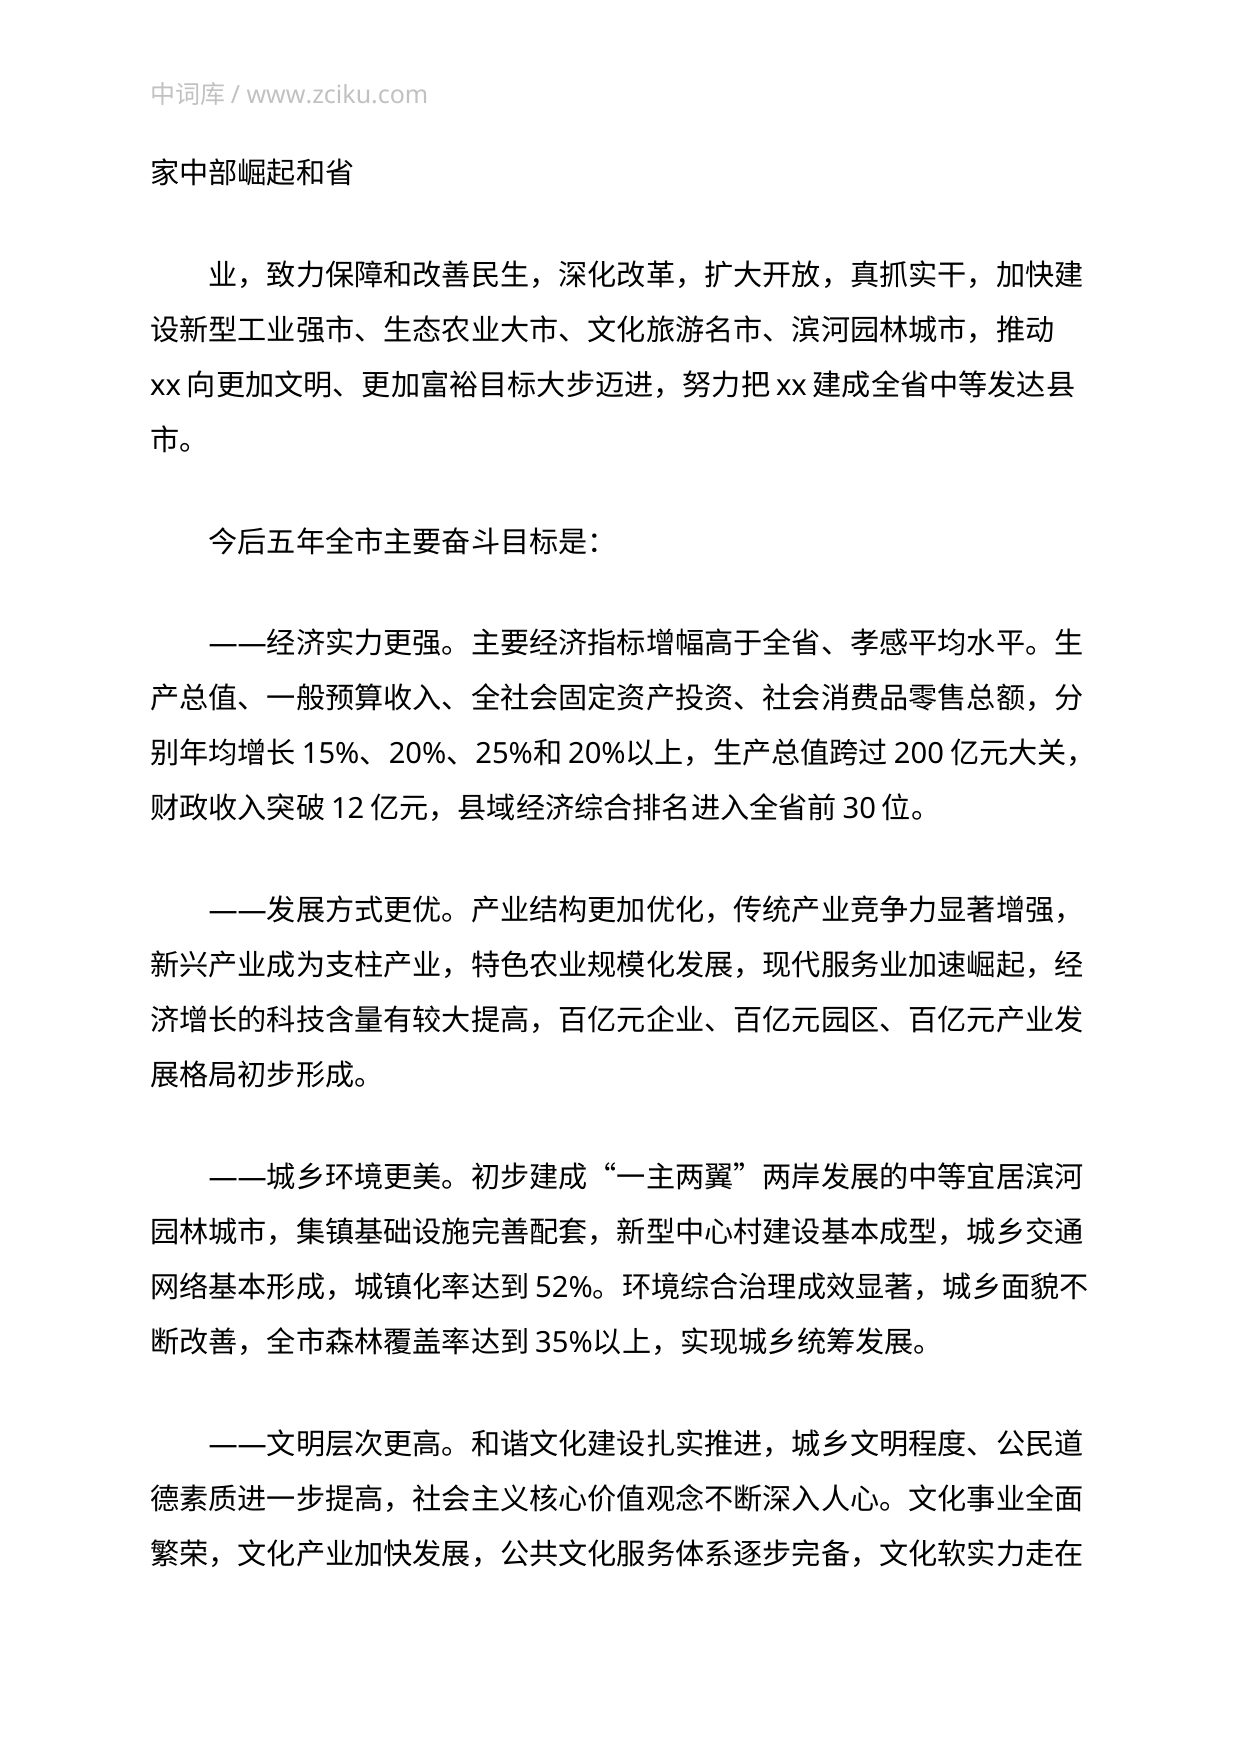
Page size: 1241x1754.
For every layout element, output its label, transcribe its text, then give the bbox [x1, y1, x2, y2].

text 今后五年全市主要奋斗目标是： [150, 518, 1090, 561]
text ——经济实力更强。主要经济指标增幅高于全省、孝感平均水平。生产总值、一般预算收入、全社会固定资产投资、社会消费品零售总额，分别年均增长15%、20%、25%和20%以上，生产总值跨过200亿元大关，财政收入突破12亿元，县域经济综合排名进入全省前30位。 [150, 620, 1090, 827]
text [150, 150, 1090, 192]
text ——城乡环境更美。初步建成“一主两翼”两岸发展的中等宜居滨河园林城市，集镇基础设施完善配套，新型中心村建设基本成型，城乡交通网络基本形成，城镇化率达到52%。环境综合治理成效显著，城乡面貌不断改善，全市森林覆盖率达到35%以上，实现城乡统筹发展。 [150, 1153, 1090, 1361]
text ——发展方式更优。产业结构更加优化，传统产业竞争力显著增强，新兴产业成为支柱产业，特色农业规模化发展，现代服务业加速崛起，经济增长的科技含量有较大提高，百亿元企业、百亿元园区、百亿元产业发展格局初步形成。 [150, 887, 1090, 1094]
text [150, 1420, 1090, 1573]
text 业，致力保障和改善民生，深化改革，扩大开放，真抓实干，加快建设新型工业强市、生态农业大市、文化旅游名市、滨河园林城市，推动xx向更加文明、更加富裕目标大步迈进，努力把xx建成全省中等发达县市。 [150, 252, 1090, 459]
